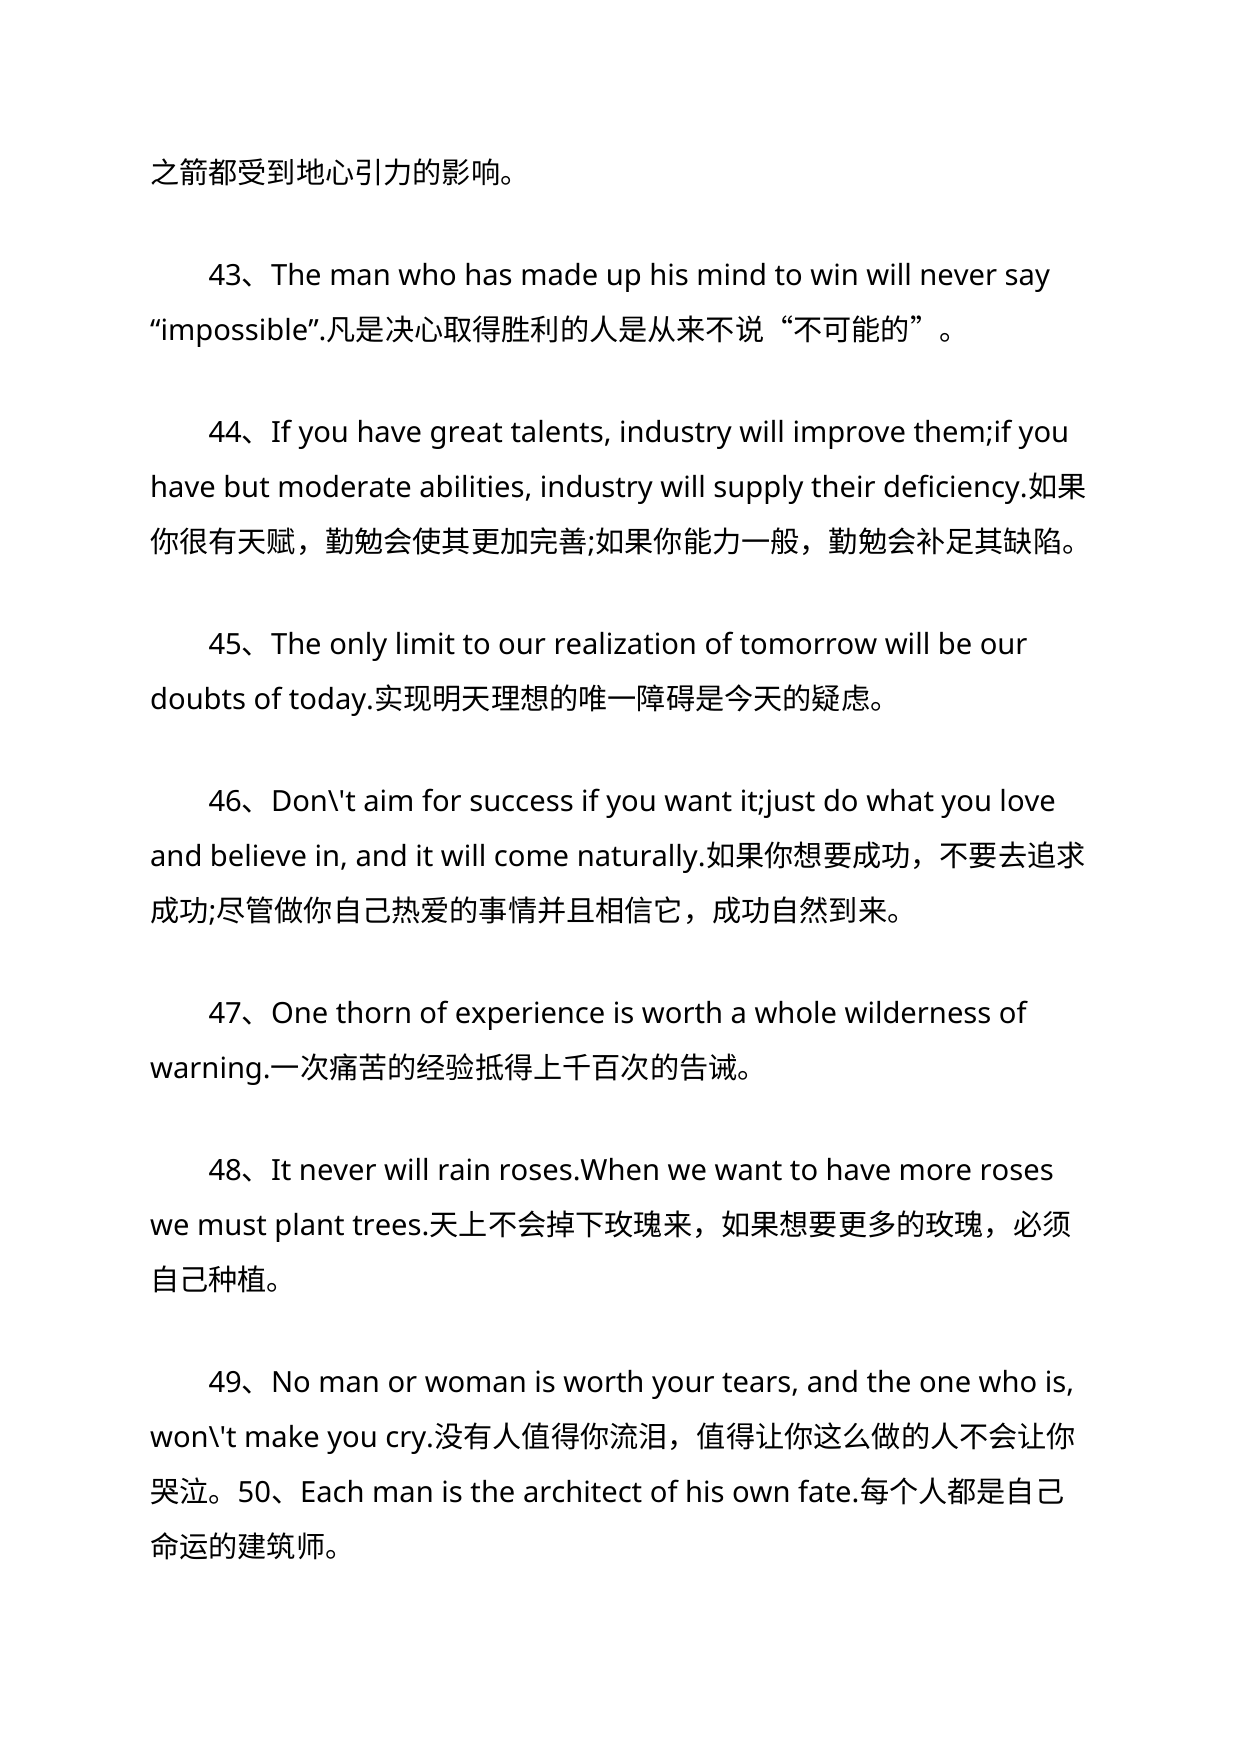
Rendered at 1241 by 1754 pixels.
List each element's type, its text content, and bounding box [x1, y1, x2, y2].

text 47、One thorn of experience is worth a whole wilderness of warning.一次痛苦的经验抵得上千百次的告诫。 [150, 990, 1090, 1087]
text 43、The man who has made up his mind to win will never say “impossible”.凡是决心取得胜利的人是从来不说“不可能的”。 [150, 252, 1090, 349]
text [150, 150, 1090, 192]
text 44、If you have great talents, industry will improve them;if you have but moderate abilities, industry will supply their deficiency.如果你很有天赋，勤勉会使其更加完善;如果你能力一般，勤勉会补足其缺陷。 [150, 409, 1090, 561]
text 48、It never will rain roses.When we want to have more roses we must plant trees.天上不会掉下玫瑰来，如果想要更多的玫瑰，必须自己种植。 [150, 1147, 1090, 1299]
text 46、Don\'t aim for success if you want it;just do what you love and believe in, and it will come naturally.如果你想要成功，不要去追求成功;尽管做你自己热爱的事情并且相信它，成功自然到来。 [150, 778, 1090, 930]
text 45、The only limit to our realization of tomorrow will be our doubts of today.实现明天理想的唯一障碍是今天的疑虑。 [150, 621, 1090, 718]
text 49、No man or woman is worth your tears, and the one who is, won\'t make you cry.没有人值得你流泪，值得让你这么做的人不会让你哭泣。50、Each man is the architect of his own fate.每个人都是自己命运的建筑师。 [150, 1358, 1090, 1566]
